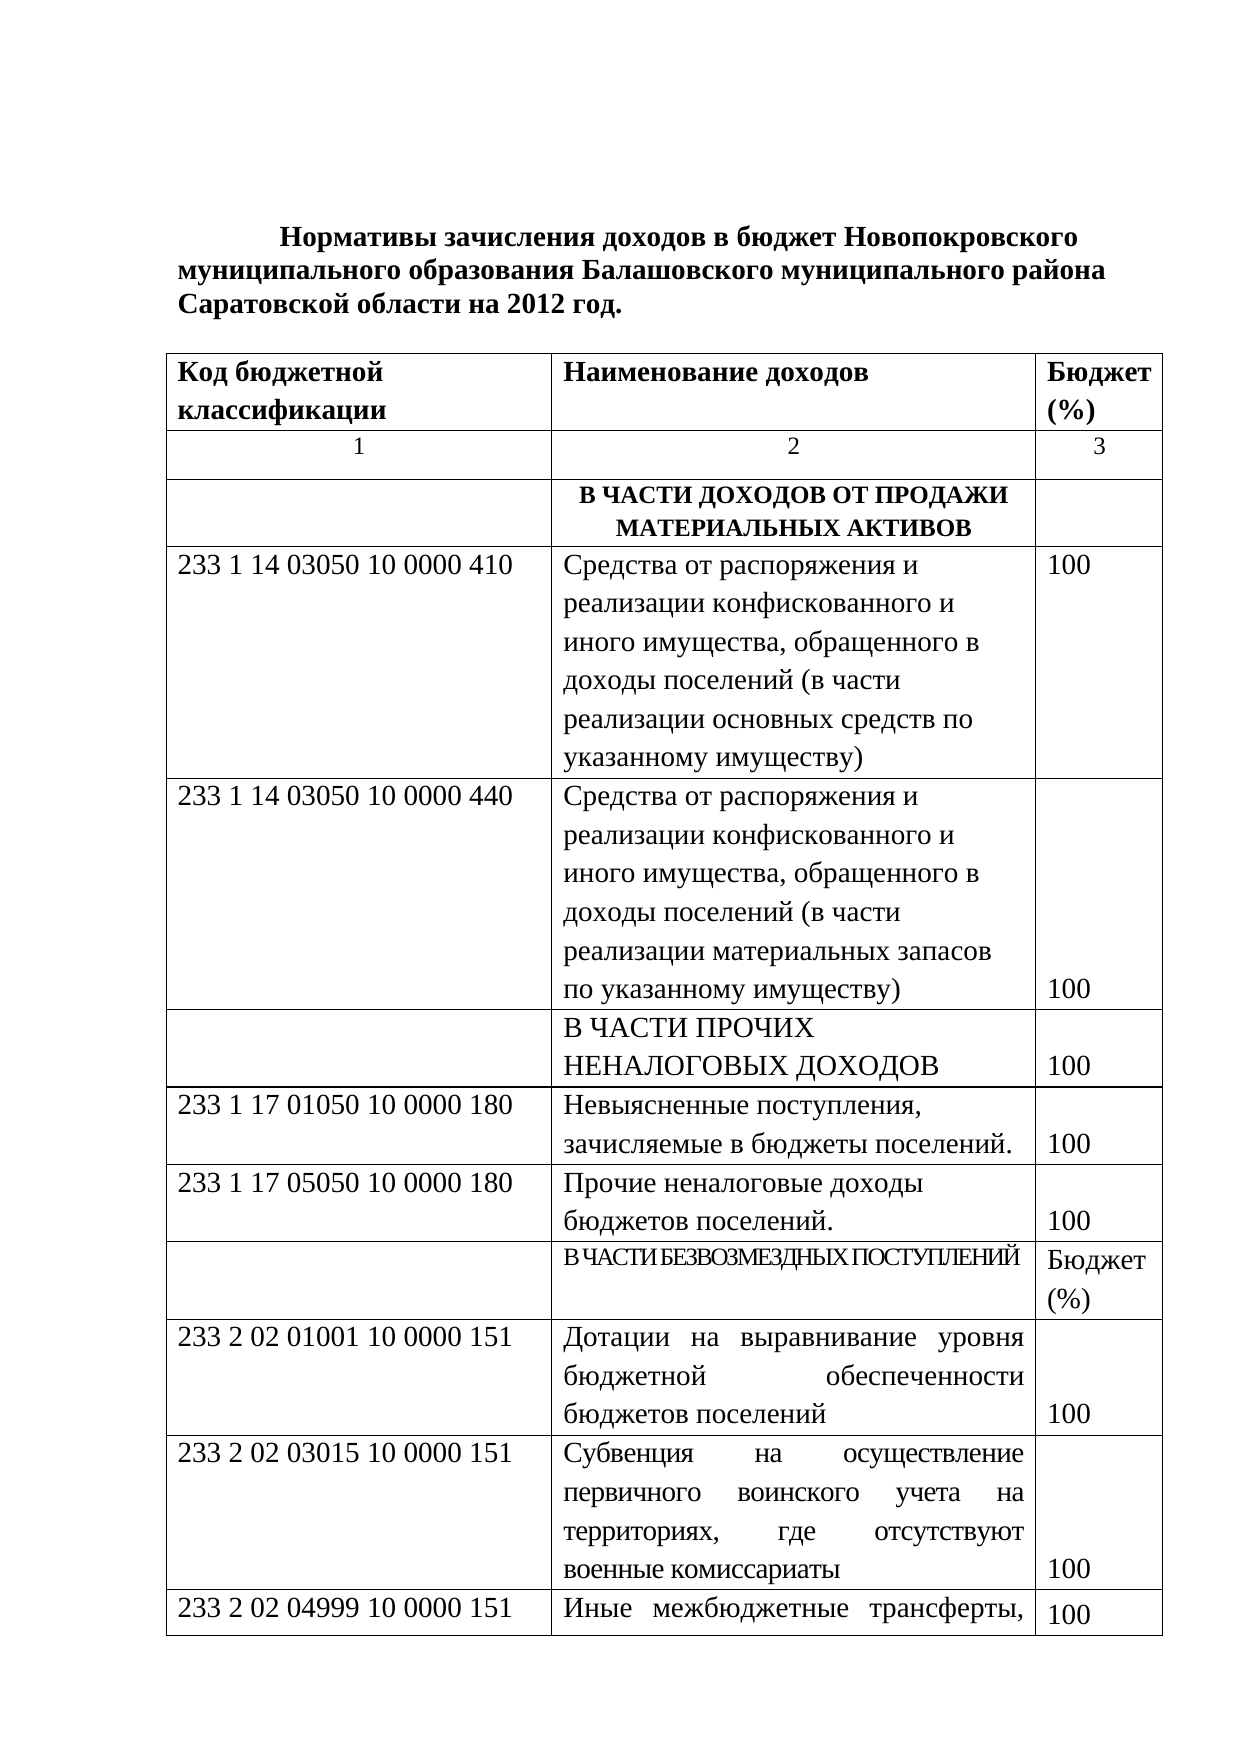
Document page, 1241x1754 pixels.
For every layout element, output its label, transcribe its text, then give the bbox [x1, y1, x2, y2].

table_cell 3 [1036, 431, 1162, 479]
table_cell Прочие неналоговые доходы бюджетов поселений. [552, 1165, 1035, 1241]
table_header Бюджет (%) [1036, 354, 1162, 430]
table_cell 233 1 14 03050 10 0000 410 [167, 547, 551, 777]
table_cell 1 [167, 431, 551, 479]
table_cell 233 2 02 03015 10 0000 151 [167, 1436, 551, 1589]
table_cell [167, 1242, 551, 1318]
table_cell В ЧАСТИ БЕЗВОЗМЕЗДНЫХ ПОСТУПЛЕНИЙ [552, 1242, 1035, 1318]
table_cell [167, 480, 551, 546]
table_cell [167, 1010, 551, 1086]
table_cell 100 [1036, 547, 1162, 777]
text Нормативы зачисления доходов в бюджет Новопокровского муниципального образования Балашовского муниципального района Саратовской области на 2012 год. [177, 219, 1152, 319]
table_header Код бюджетной классификации [167, 354, 551, 430]
table_cell 100 [1036, 1010, 1162, 1086]
table_cell В ЧАСТИ ПРОЧИХ НЕНАЛОГОВЫХ ДОХОДОВ [552, 1010, 1035, 1086]
table_cell Средства от распоряжения и реализации конфискованного и иного имущества, обращенного в доходы поселений (в части реализации основных средств по указанному имуществу) [552, 547, 1035, 777]
table_cell Невыясненные поступления, зачисляемые в бюджеты поселений. [552, 1088, 1035, 1164]
table_cell 233 1 17 05050 10 0000 180 [167, 1165, 551, 1241]
table_cell 233 2 02 01001 10 0000 151 [167, 1320, 551, 1434]
table_cell 2 [552, 431, 1035, 479]
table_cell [167, 1590, 551, 1635]
table_cell В ЧАСТИ ДОХОДОВ ОТ ПРОДАЖИ МАТЕРИАЛЬНЫХ АКТИВОВ [552, 480, 1035, 546]
table_header Наименование доходов [552, 354, 1035, 430]
table_cell 100 [1036, 1436, 1162, 1589]
table_cell 233 1 17 01050 10 0000 180 [167, 1088, 551, 1164]
table_cell [1036, 480, 1162, 546]
table_cell Дотации на выравнивание уровня бюджетной обеспеченности бюджетов поселений [552, 1320, 1035, 1434]
table_cell Бюджет (%) [1036, 1242, 1162, 1318]
table_cell 100 [1036, 1590, 1162, 1635]
table_cell 100 [1036, 1320, 1162, 1434]
table_cell 100 [1036, 1165, 1162, 1241]
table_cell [552, 1590, 1035, 1635]
table_cell Средства от распоряжения и реализации конфискованного и иного имущества, обращенного в доходы поселений (в части реализации материальных запасов по указанному имуществу) [552, 779, 1035, 1009]
table_cell 100 [1036, 1088, 1162, 1164]
table_cell 233 1 14 03050 10 0000 440 [167, 779, 551, 1009]
table_cell Субвенция на осуществление первичного воинского учета на территориях, где отсутствуют военные комиссариаты [552, 1436, 1035, 1589]
table_cell 100 [1036, 779, 1162, 1009]
